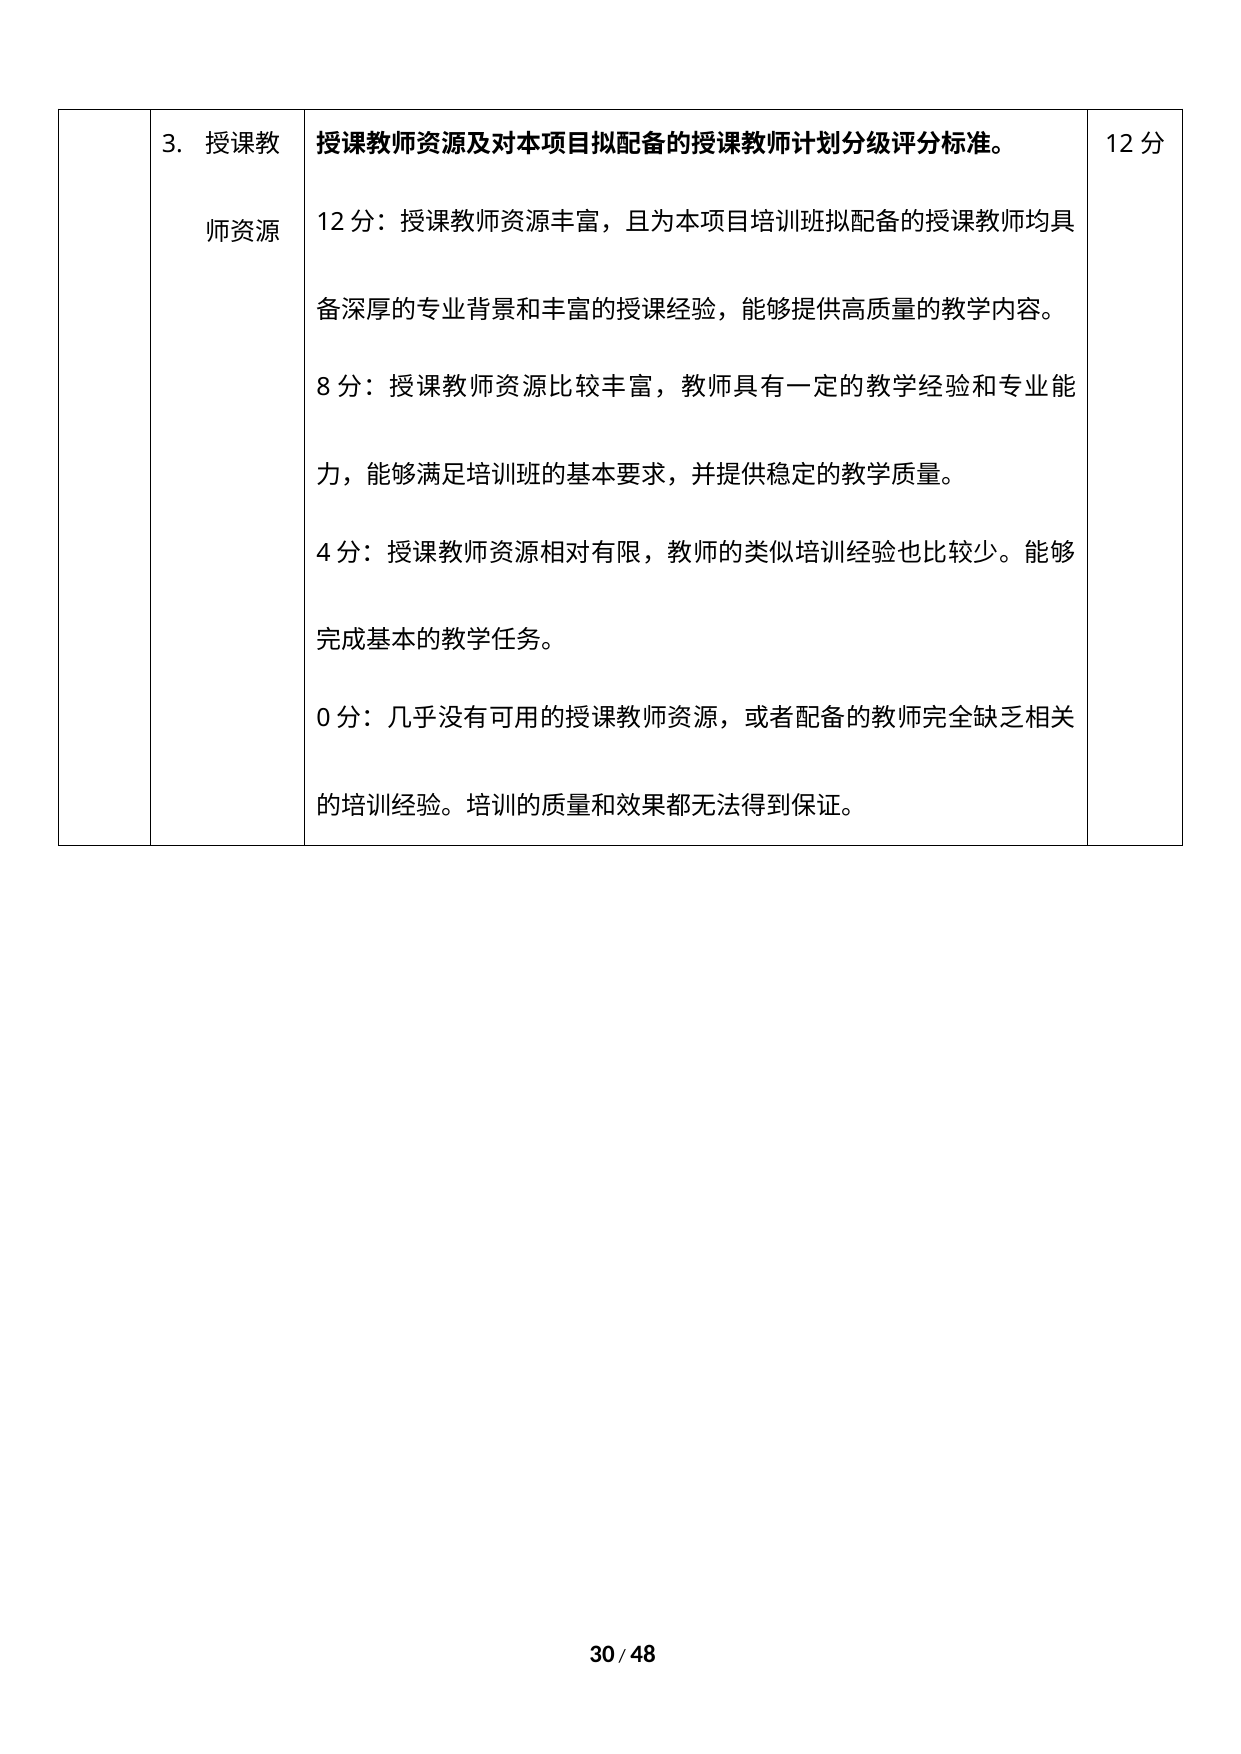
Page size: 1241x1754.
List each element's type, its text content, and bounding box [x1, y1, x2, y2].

table_cell 授课教师资源及对本项目拟配备的授课教师计划分级评分标准。 12分：授课教师资源丰富，且为本项目培训班拟配备的授课教师均具备深厚的专业背景和丰富的授课经验，能够提供高质量的教学内容。 8分：授课教师资源比较丰富，教师具有一定的教学经验和专业能力，能够满足培训班的基本要求，并提供稳定的教学质量。 4分：授课教师资源相对有限，教师的类似培训经验也比较少。能够完成基本的教学任务。 0分：几乎没有可用的授课教师资源，或者配备的教师完全缺乏相关的培训经验。培训的质量和效果都无法得到保证。 [305, 110, 1087, 844]
table_cell 授课教师资源 [151, 110, 304, 844]
table_cell 12 分 [1088, 110, 1182, 844]
